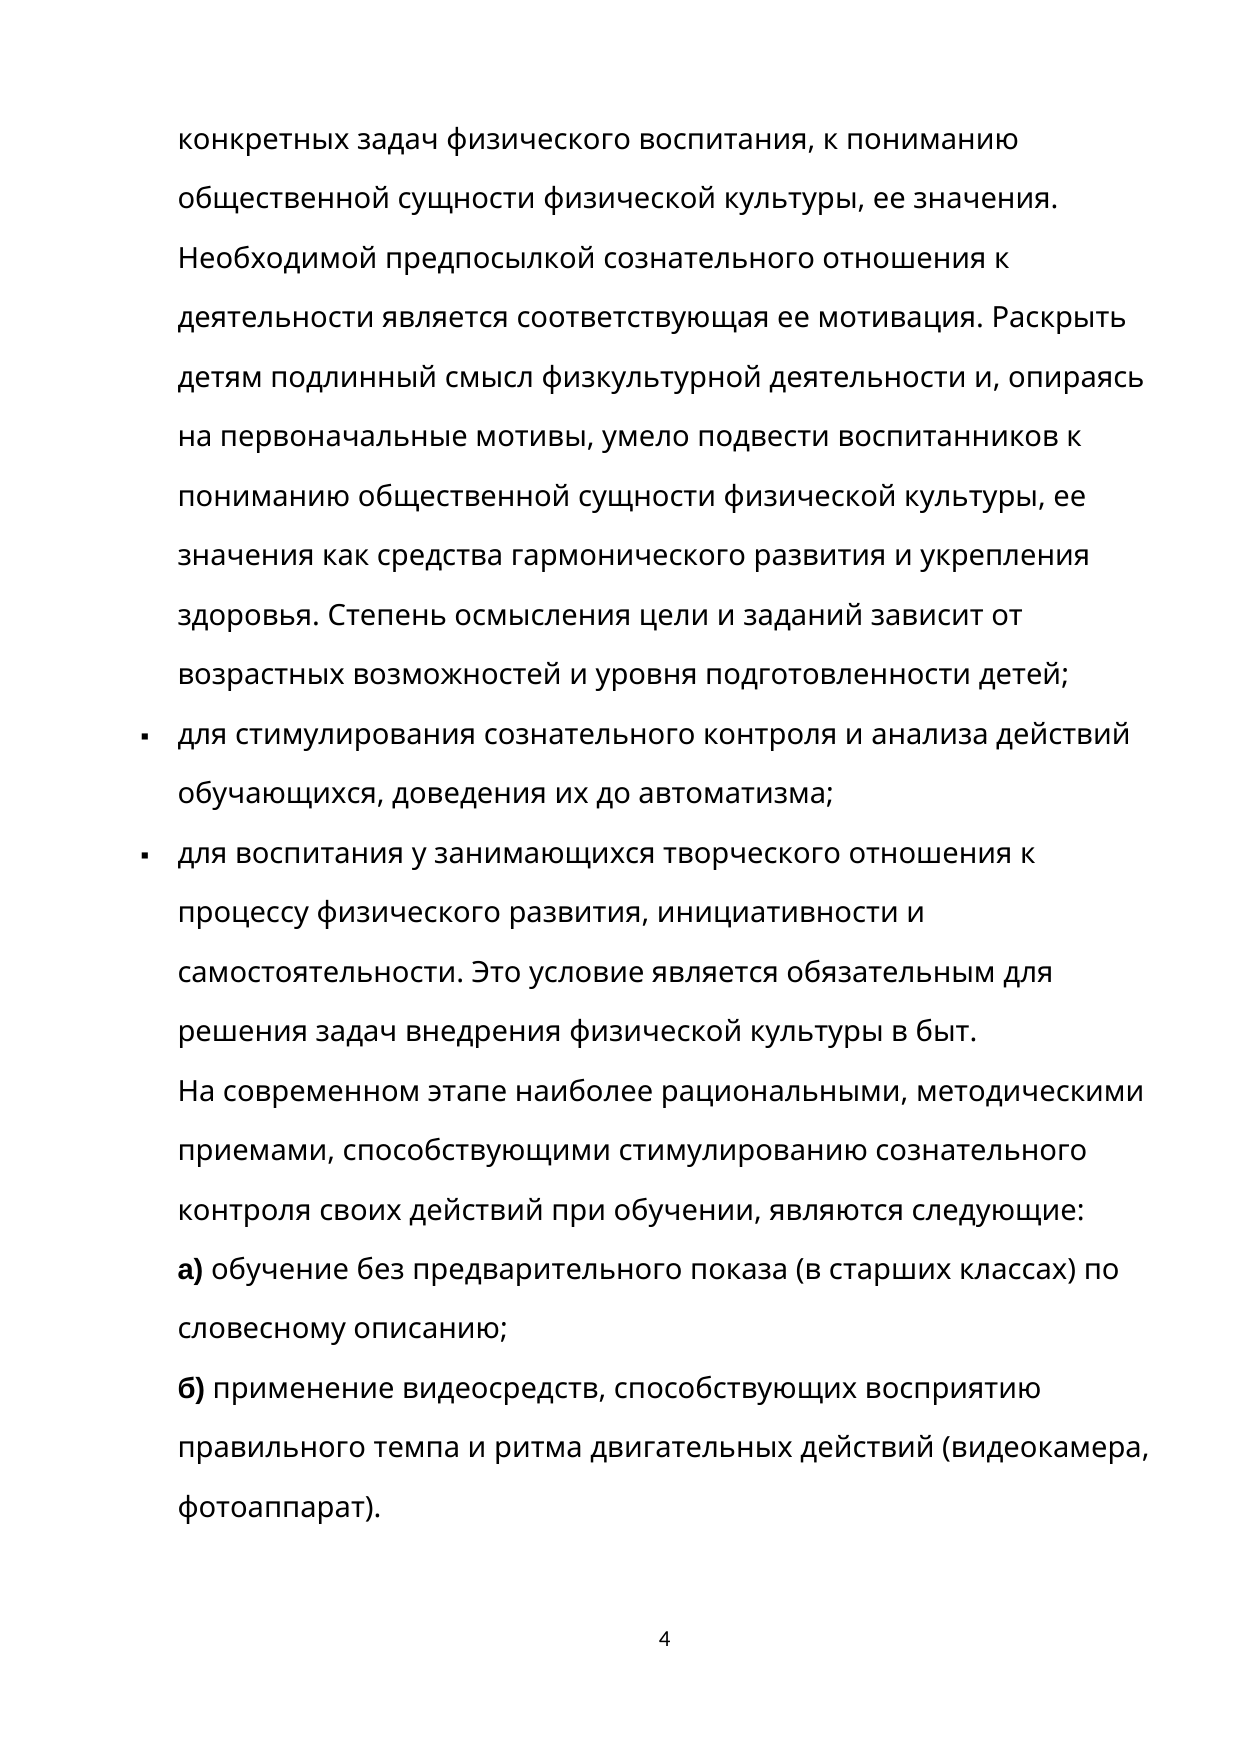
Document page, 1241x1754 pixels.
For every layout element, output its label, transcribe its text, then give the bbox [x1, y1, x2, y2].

text На современном этапе наиболее рациональными, методическими приемами, способствующими стимулированию сознательного контроля своих действий при обучении, являются следующие: [177, 1070, 1152, 1228]
text б) применение видеосредств, способствующих восприятию правильного темпа и ритма двигательных действий (видеокамера, фотоаппарат). [177, 1367, 1152, 1526]
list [140, 118, 1152, 693]
list для стимулирования сознательного контроля и анализа действий обучающихся, доведения их до автоматизма; [140, 713, 1152, 812]
list для воспитания у занимающихся творческого отношения к процессу физического развития, инициативности и самостоятельности. Это условие является обязательным для решения задач внедрения физической культуры в быт. [140, 832, 1152, 1050]
text а) обучение без предварительного показа (в старших классах) по словесному описанию; [177, 1248, 1152, 1347]
